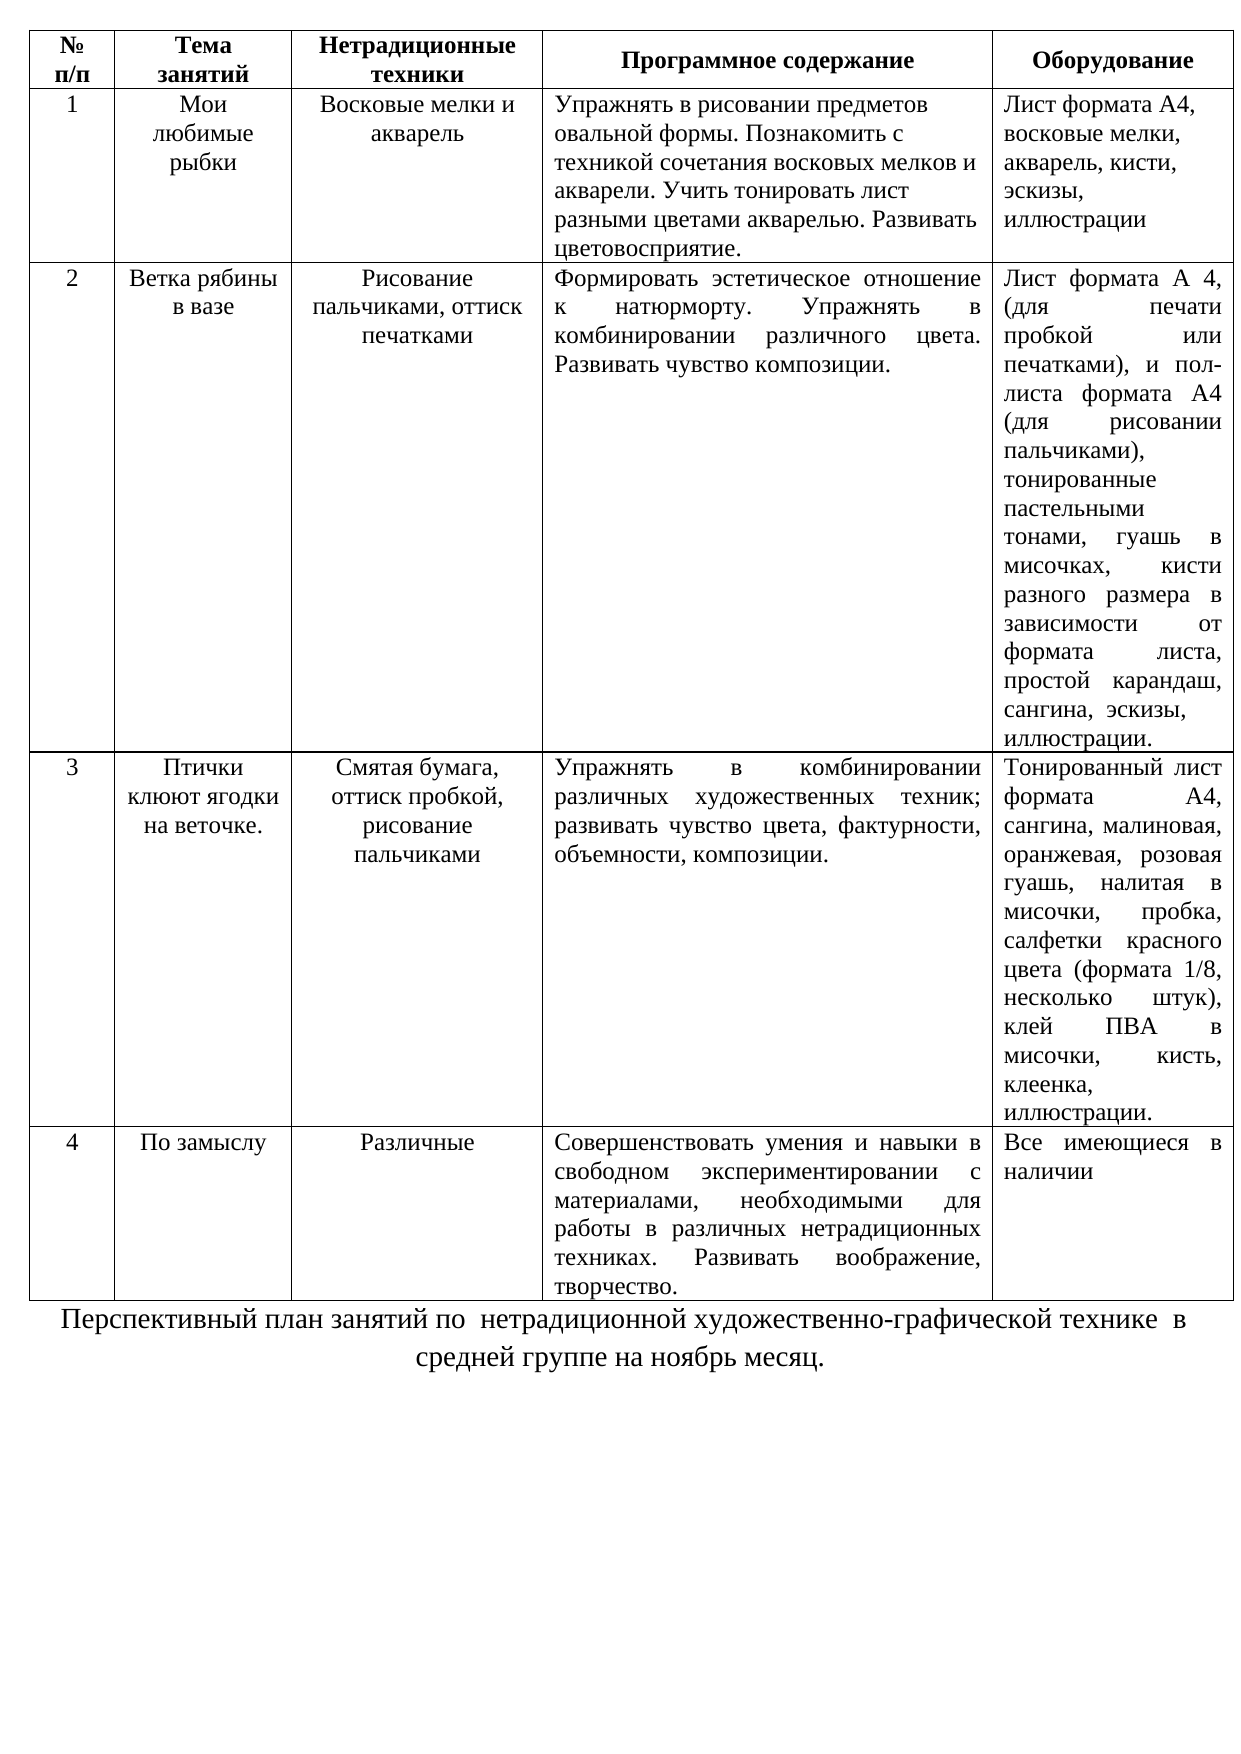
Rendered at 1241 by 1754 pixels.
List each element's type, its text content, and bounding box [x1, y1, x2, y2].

text Перспективный план занятий по нетрадиционной художественно-графической технике в средней группе на ноябрь месяц. [29, 1301, 1211, 1373]
table_cell Рисование пальчиками, оттиск печатками [292, 263, 542, 751]
table_cell Совершенствовать умения и навыки в свободном экспериментировании с материалами, необходимыми для работы в различных нетрадиционных техниках. Развивать воображение, творчество. [543, 1127, 992, 1300]
table_cell Все имеющиеся в наличии [993, 1127, 1233, 1300]
table_cell 1 [30, 89, 114, 262]
table_cell Тонированный лист формата А4, сангина, малиновая, оранжевая, розовая гуашь, налитая в мисочки, пробка, салфетки красного цвета (формата 1/8, несколько штук), клей ПВА в мисочки, кисть, клеенка, иллюстрации. [993, 753, 1233, 1126]
table_header Тема занятий [115, 31, 291, 88]
table_cell Формировать эстетическое отношение к натюрморту. Упражнять в комбинировании различного цвета. Развивать чувство композиции. [543, 263, 992, 751]
table_header Оборудование [993, 31, 1233, 88]
table_header Программное содержание [543, 31, 992, 88]
table_cell Ветка рябины в вазе [115, 263, 291, 751]
table_cell 3 [30, 753, 114, 1126]
table_cell Птички клюют ягодки на веточке. [115, 753, 291, 1126]
table_cell 2 [30, 263, 114, 751]
table_cell Лист формата А4, восковые мелки, акварель, кисти, эскизы, иллюстрации [993, 89, 1233, 262]
table_cell Упражнять в рисовании предметов овальной формы. Познакомить с техникой сочетания восковых мелков и акварели. Учить тонировать лист разными цветами акварелью. Развивать цветовосприятие. [543, 89, 992, 262]
table_cell 4 [30, 1127, 114, 1300]
table_cell По замыслу [115, 1127, 291, 1300]
table_header № п/п [30, 31, 114, 88]
table_cell Лист формата А 4,(для печати пробкой или печатками), и пол-листа формата А4 (для рисовании пальчиками), тонированные пастельными тонами, гуашь в мисочках, кисти разного размера в зависимости от формата листа, простой карандаш, сангина, эскизы, иллюстрации. [993, 263, 1233, 751]
table_cell Восковые мелки и акварель [292, 89, 542, 262]
table_cell Мои любимые рыбки [115, 89, 291, 262]
table_cell Различные [292, 1127, 542, 1300]
table_cell Упражнять в комбинировании различных художественных техник; развивать чувство цвета, фактурности, объемности, композиции. [543, 753, 992, 1126]
table_header Нетрадиционные техники [292, 31, 542, 88]
table_cell Смятая бумага, оттиск пробкой, рисование пальчиками [292, 753, 542, 1126]
